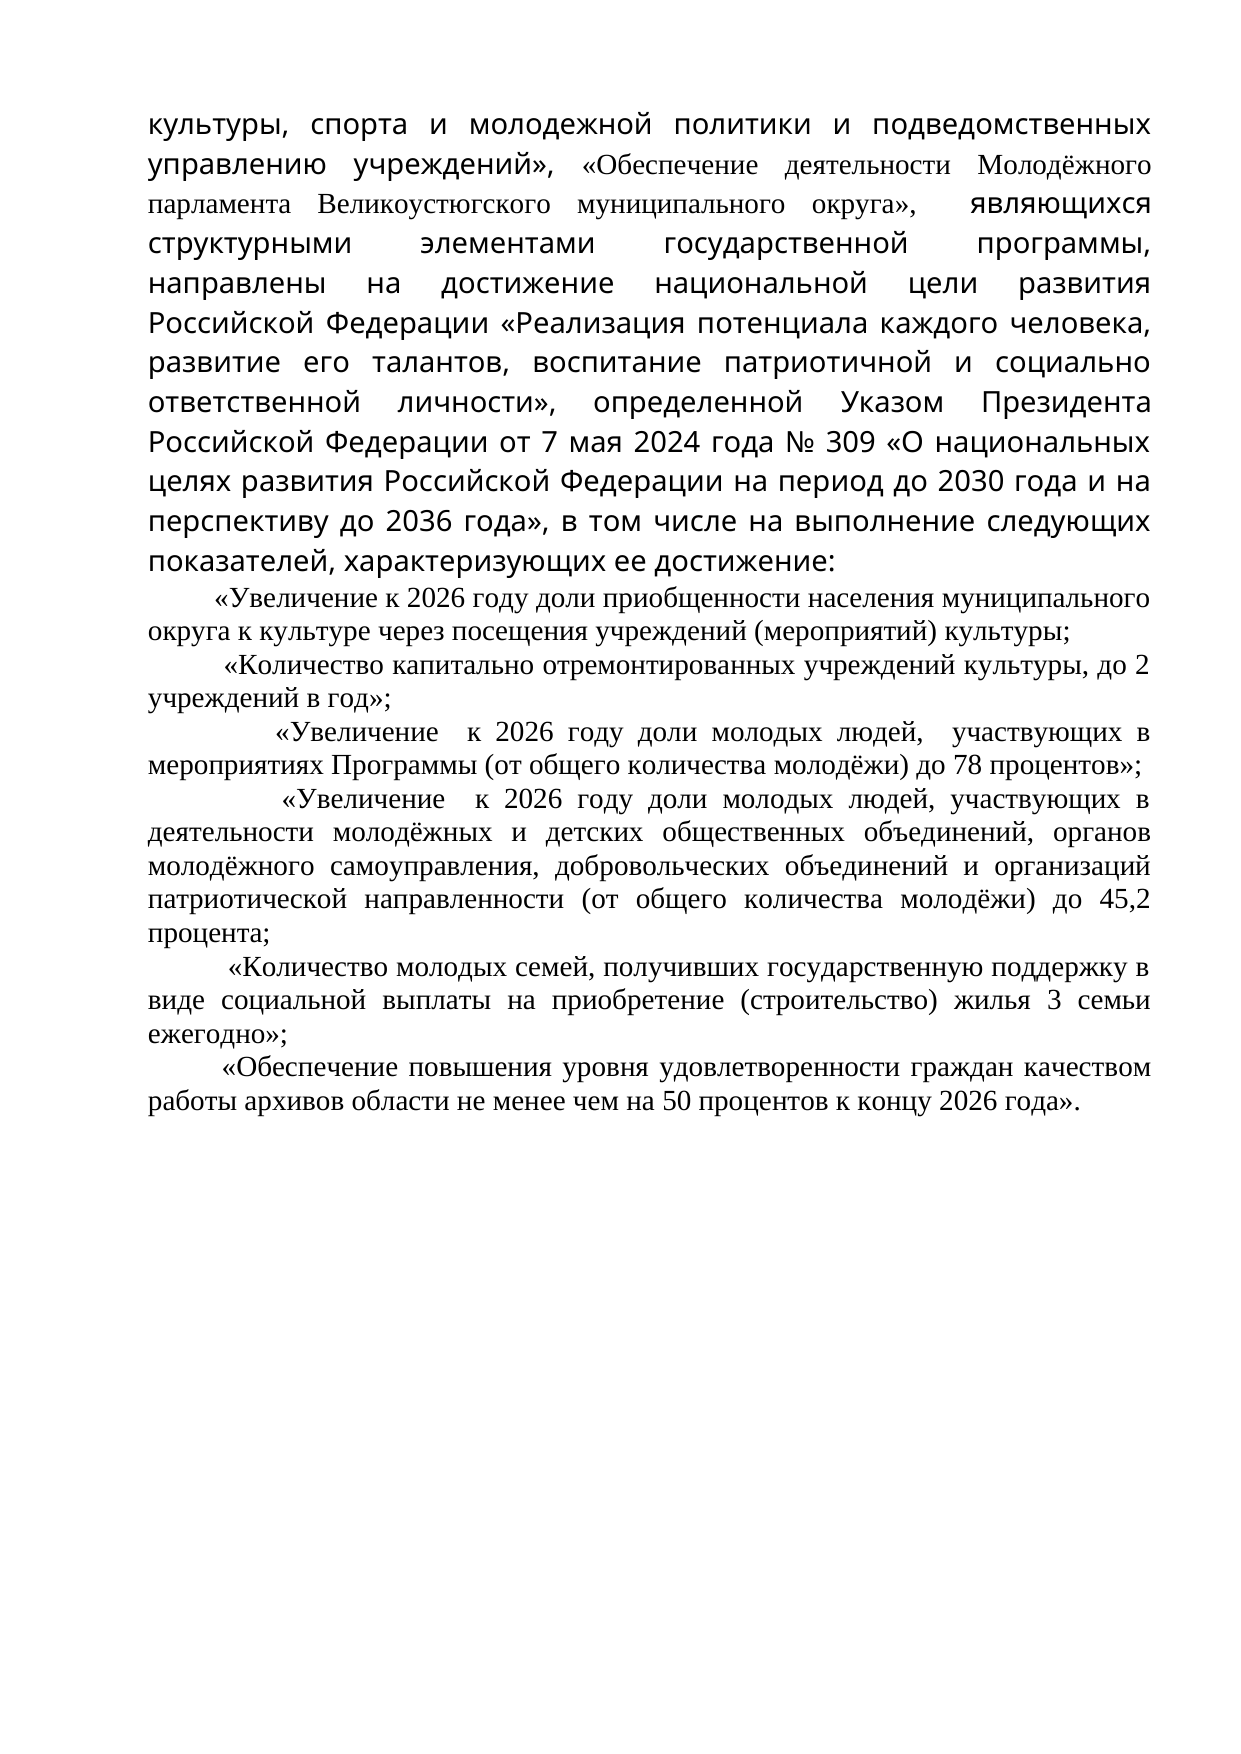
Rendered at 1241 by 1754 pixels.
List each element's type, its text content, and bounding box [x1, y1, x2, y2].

text «Увеличение к 2026 году доли приобщенности населения муниципального округа к культуре через посещения учреждений (мероприятий) культуры; [148, 580, 1152, 647]
text «Количество молодых семей, получивших государственную поддержку в виде социальной выплаты на приобретение (строительство) жилья 3 семьи ежегодно»; [148, 949, 1152, 1049]
text «Увеличение к 2026 году доли молодых людей, участвующих в деятельности молодёжных и детских общественных объединений, органов молодёжного самоуправления, добровольческих объединений и организаций патриотической направленности (от общего количества молодёжи) до 45,2 процента; [148, 781, 1152, 949]
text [148, 103, 1152, 580]
text «Увеличение к 2026 году доли молодых людей, участвующих в мероприятиях Программы (от общего количества молодёжи) до 78 процентов»; [148, 714, 1152, 781]
text «Обеспечение повышения уровня удовлетворенности граждан качеством работы архивов области не менее чем на 50 процентов к концу 2026 года». [148, 1049, 1152, 1116]
text «Количество капитально отремонтированных учреждений культуры, до 2 учреждений в год»; [148, 647, 1152, 714]
